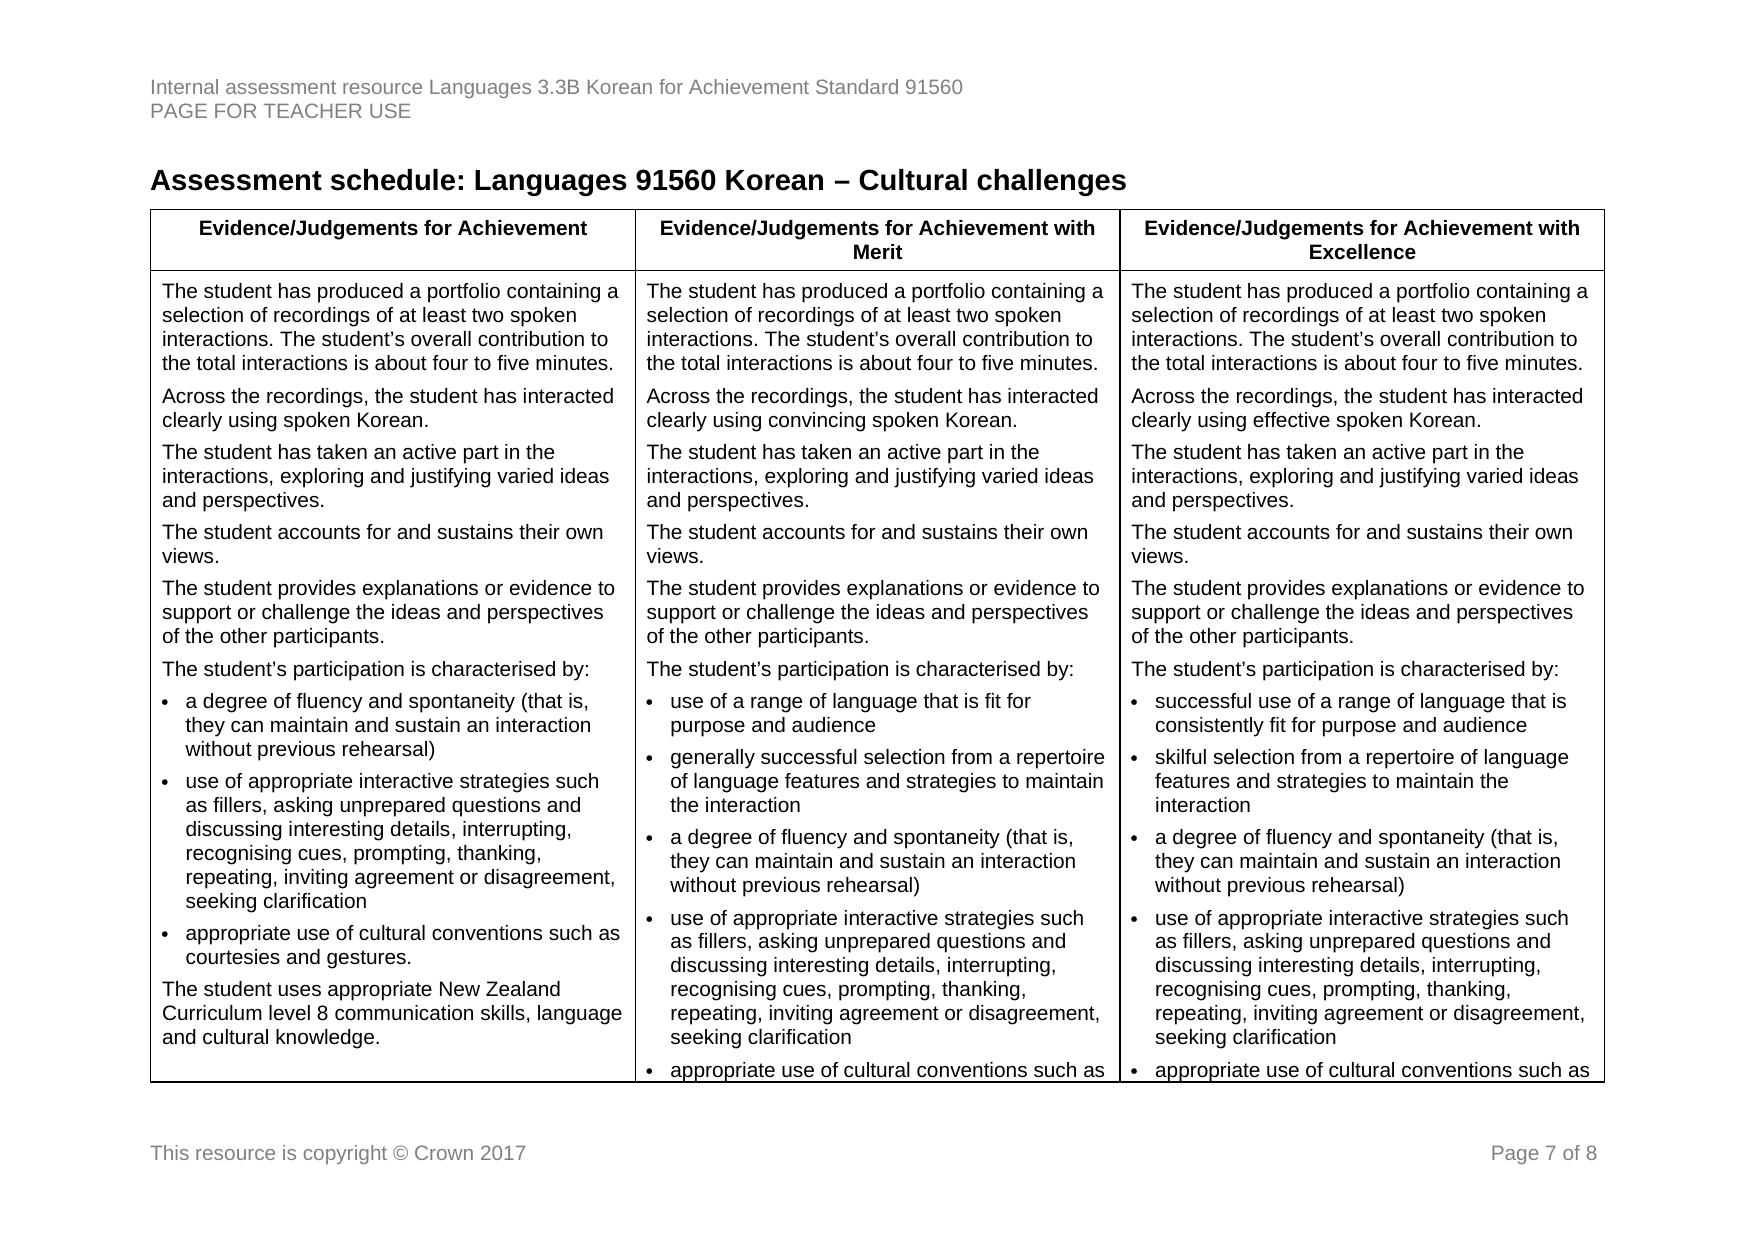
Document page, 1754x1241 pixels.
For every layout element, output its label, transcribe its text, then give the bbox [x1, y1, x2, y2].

table_header Evidence/Judgements for Achievement [151, 210, 635, 270]
subtitle Assessment schedule: Languages 91560 Korean – Cultural challenges [150, 162, 1604, 196]
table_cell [1121, 271, 1604, 1081]
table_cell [151, 271, 635, 1081]
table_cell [636, 271, 1119, 1081]
table_header Evidence/Judgements for Achievement with Merit [636, 210, 1119, 270]
table_header Evidence/Judgements for Achievement with Excellence [1121, 210, 1604, 270]
